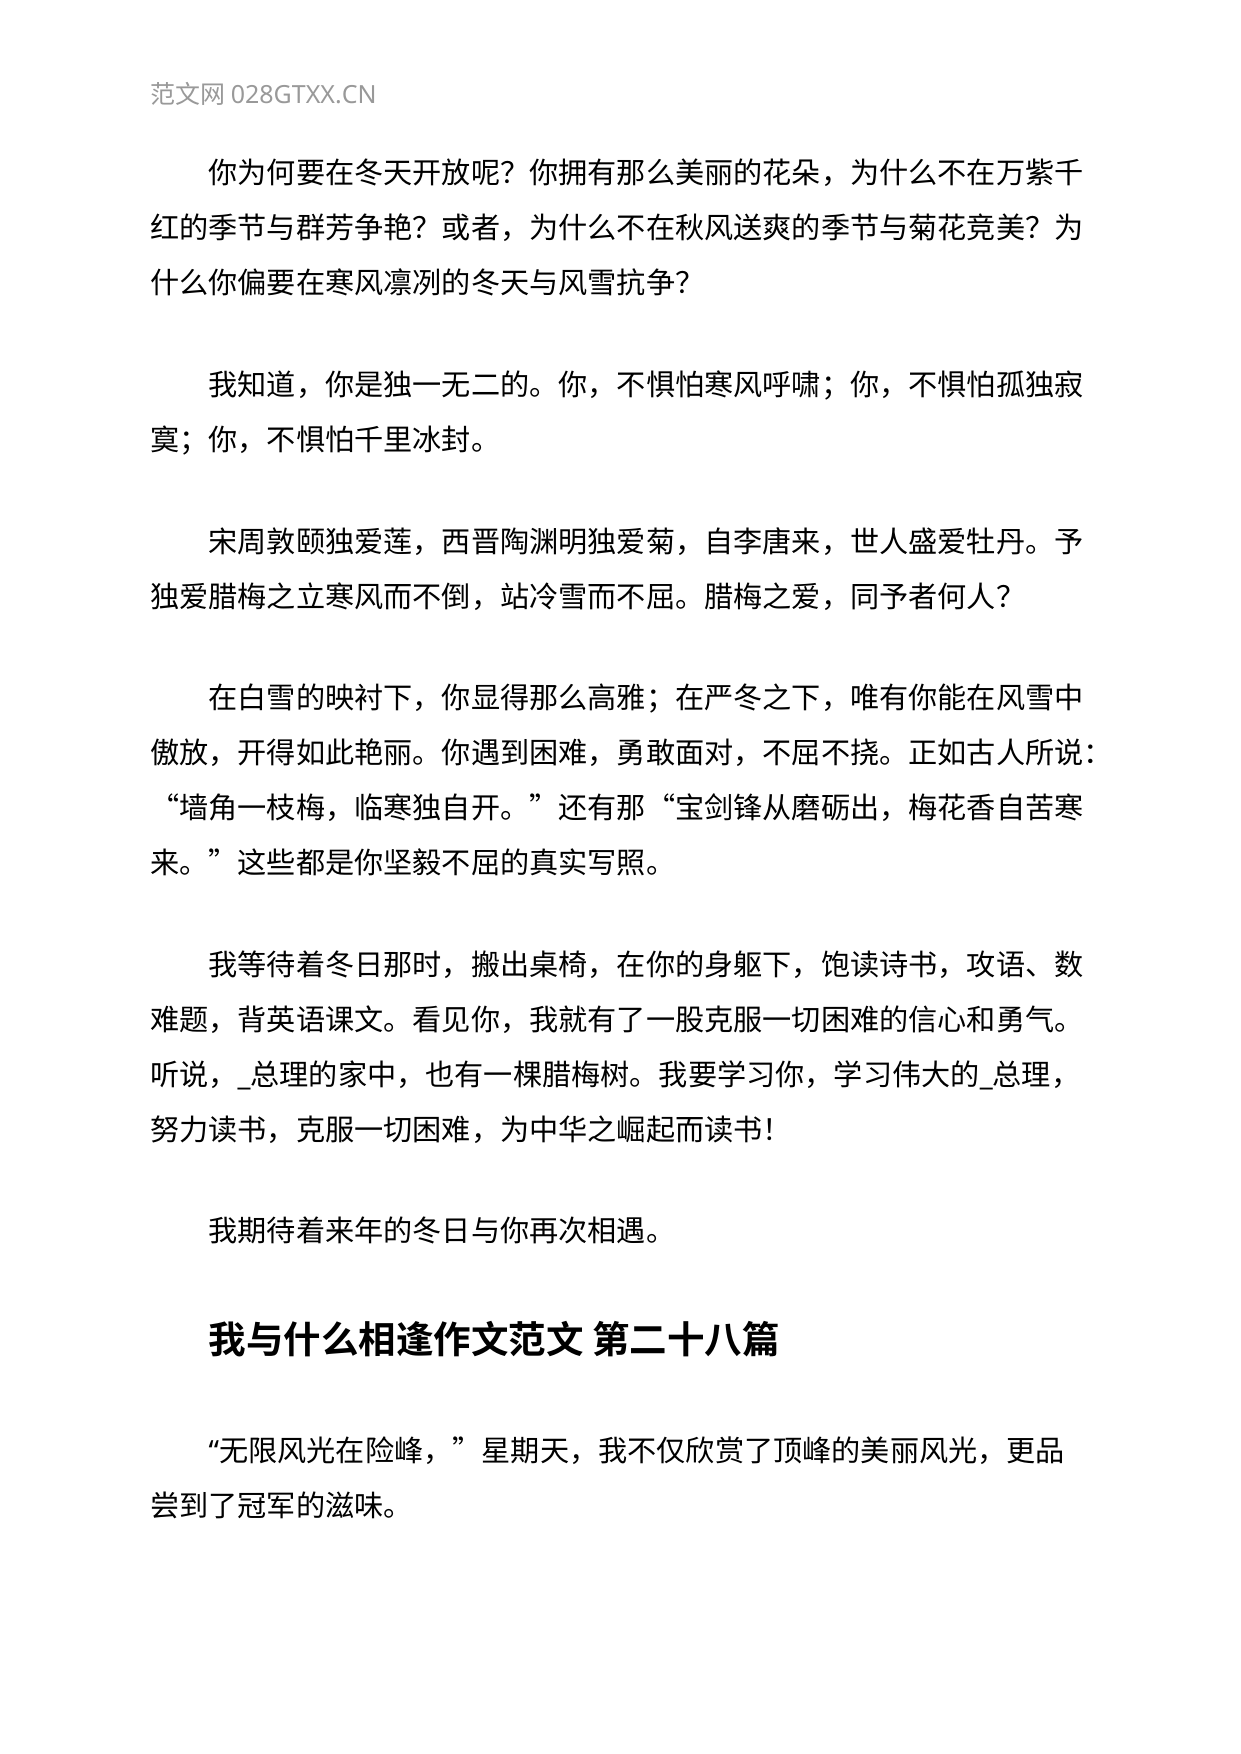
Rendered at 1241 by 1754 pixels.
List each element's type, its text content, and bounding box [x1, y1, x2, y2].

text 在白雪的映衬下，你显得那么高雅；在严冬之下，唯有你能在风雪中傲放，开得如此艳丽。你遇到困难，勇敢面对，不屈不挠。正如古人所说：“墙角一枝梅，临寒独自开。”还有那“宝剑锋从磨砺出，梅花香自苦寒来。”这些都是你坚毅不屈的真实写照。 [150, 675, 1090, 882]
text 我等待着冬日那时，搬出桌椅，在你的身躯下，饱读诗书，攻语、数难题，背英语课文。看见你，我就有了一股克服一切困难的信心和勇气。听说，_总理的家中，也有一棵腊梅树。我要学习你，学习伟大的_总理，努力读书，克服一切困难，为中华之崛起而读书！ [150, 941, 1090, 1148]
text 我期待着来年的冬日与你再次相遇。 [150, 1208, 1090, 1250]
text 我知道，你是独一无二的。你，不惧怕寒风呼啸；你，不惧怕孤独寂寞；你，不惧怕千里冰封。 [150, 362, 1090, 459]
text 你为何要在冬天开放呢？你拥有那么美丽的花朵，为什么不在万紫千红的季节与群芳争艳？或者，为什么不在秋风送爽的季节与菊花竞美？为什么你偏要在寒风凛冽的冬天与风雪抗争？ [150, 150, 1090, 302]
text 我与什么相逢作文范文 第二十八篇 [150, 1310, 1090, 1364]
text “无限风光在险峰，”星期天，我不仅欣赏了顶峰的美丽风光，更品尝到了冠军的滋味。 [150, 1427, 1090, 1524]
text 宋周敦颐独爱莲，西晋陶渊明独爱菊，自李唐来，世人盛爱牡丹。予独爱腊梅之立寒风而不倒，站冷雪而不屈。腊梅之爱，同予者何人？ [150, 518, 1090, 615]
